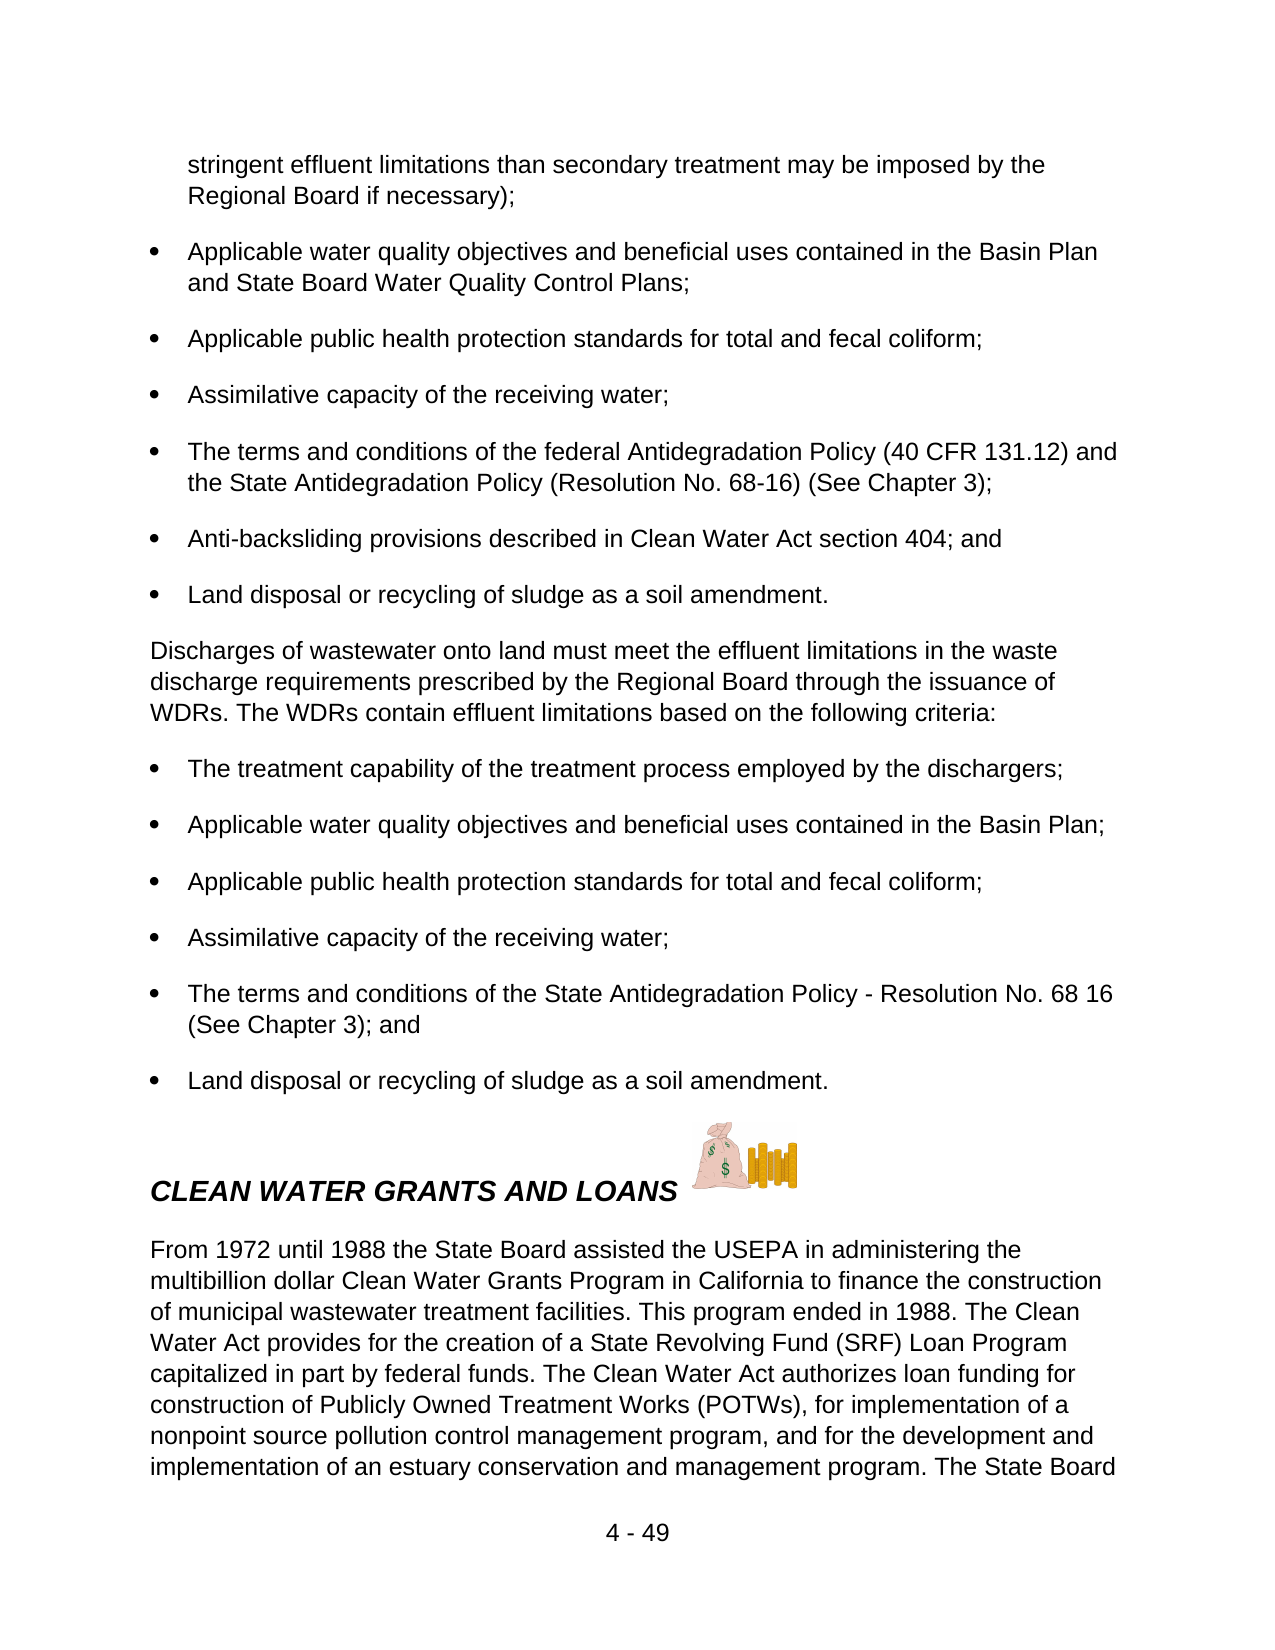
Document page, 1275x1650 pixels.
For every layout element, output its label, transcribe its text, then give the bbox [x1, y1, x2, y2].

list The terms and conditions of the State Antidegradation Policy - Resolution No. 68 16 (See Chapter 3); and [150, 979, 1125, 1039]
list Land disposal or recycling of sludge as a soil amendment. [150, 580, 1125, 609]
list Assimilative capacity of the receiving water; [150, 380, 1125, 409]
list Applicable public health protection standards for total and fecal coliform; [150, 324, 1125, 353]
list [150, 150, 1125, 210]
list Applicable water quality objectives and beneficial uses contained in the Basin Plan; [150, 810, 1125, 839]
text Discharges of wastewater onto land must meet the effluent limitations in the waste discharge requirements prescribed by the Regional Board through the issuance of WDRs. The WDRs contain effluent limitations based on the following criteria: [150, 636, 1125, 727]
list Land disposal or recycling of sludge as a soil amendment. [150, 1066, 1125, 1095]
list Assimilative capacity of the receiving water; [150, 923, 1125, 951]
list The treatment capability of the treatment process employed by the dischargers; [150, 754, 1125, 783]
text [150, 1235, 1125, 1481]
list Anti-backsliding provisions described in Clean Water Act section 404; and [150, 524, 1125, 553]
text CLEAN WATER GRANTS AND LOANS [150, 1122, 1125, 1207]
list Applicable public health protection standards for total and fecal coliform; [150, 866, 1125, 895]
list Applicable water quality objectives and beneficial uses contained in the Basin Plan and State Board Water Quality Control Plans; [150, 237, 1125, 297]
list The terms and conditions of the federal Antidegradation Policy (40 CFR 131.12) and the State Antidegradation Policy (Resolution No. 68-16) (See Chapter 3); [150, 437, 1125, 496]
